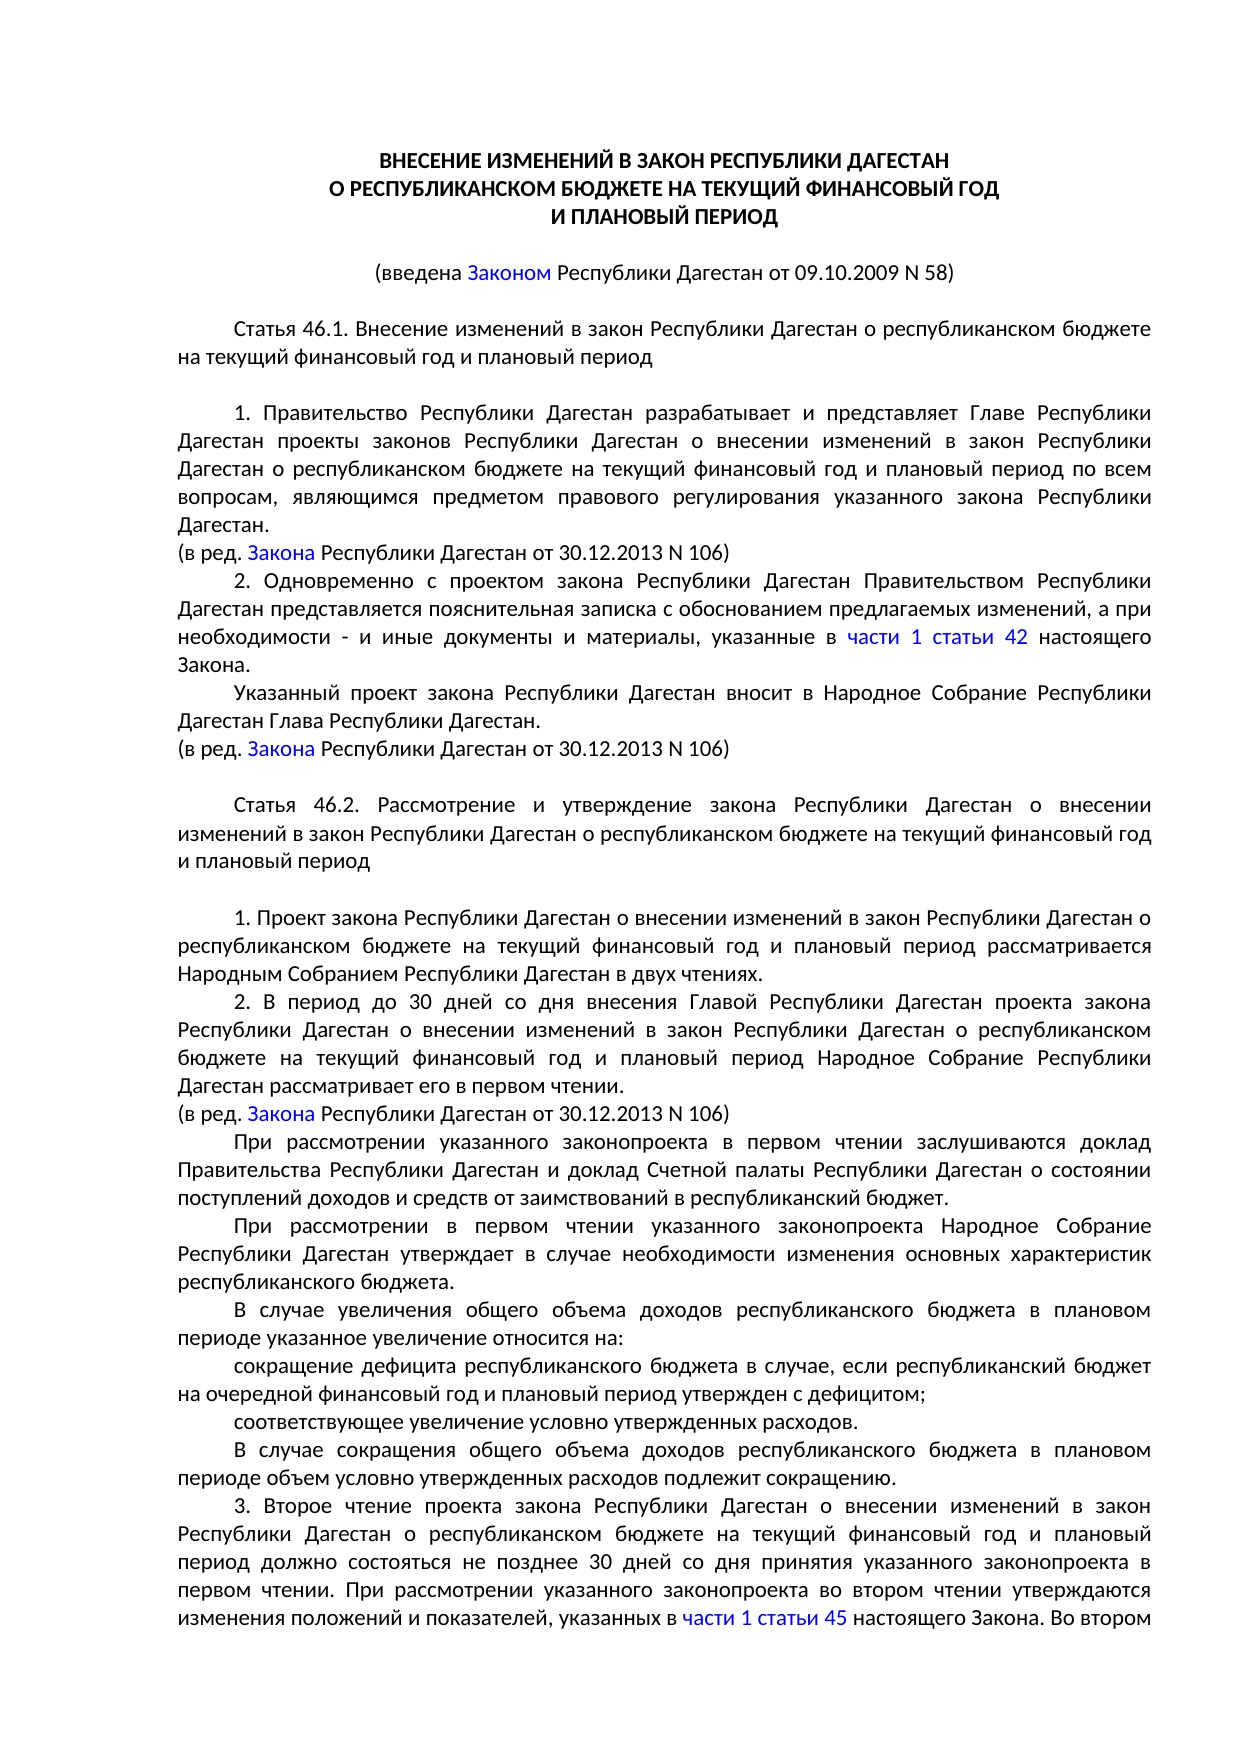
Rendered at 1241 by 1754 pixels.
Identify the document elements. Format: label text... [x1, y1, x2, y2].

text В случае увеличения общего объема доходов республиканского бюджета в плановом периоде указанное увеличение относится на: [177, 1295, 1152, 1351]
text Указанный проект закона Республики Дагестан вносит в Народное Собрание Республики Дагестан Глава Республики Дагестан. [177, 678, 1152, 734]
text (введена Законом Республики Дагестан от 09.10.2009 N 58) [177, 258, 1152, 286]
text ВНЕСЕНИЕ ИЗМЕНЕНИЙ В ЗАКОН РЕСПУБЛИКИ ДАГЕСТАН [177, 146, 1152, 174]
text сокращение дефицита республиканского бюджета в случае, если республиканский бюджет на очередной финансовый год и плановый период утвержден с дефицитом; [177, 1351, 1152, 1407]
text В случае сокращения общего объема доходов республиканского бюджета в плановом периоде объем условно утвержденных расходов подлежит сокращению. [177, 1435, 1152, 1491]
text 2. В период до 30 дней со дня внесения Главой Республики Дагестан проекта закона Республики Дагестан о внесении изменений в закон Республики Дагестан о республиканском бюджете на текущий финансовый год и плановый период Народное Собрание Республики Дагестан рассматривает его в первом чтении. [177, 987, 1152, 1099]
text 1. Правительство Республики Дагестан разрабатывает и представляет Главе Республики Дагестан проекты законов Республики Дагестан о внесении изменений в закон Республики Дагестан о республиканском бюджете на текущий финансовый год и плановый период по всем вопросам, являющимся предметом правового регулирования указанного закона Республики Дагестан. [177, 398, 1152, 538]
text 2. Одновременно с проектом закона Республики Дагестан Правительством Республики Дагестан представляется пояснительная записка с обоснованием предлагаемых изменений, а при необходимости - и иные документы и материалы, указанные в части 1 статьи 42 настоящего Закона. [177, 566, 1152, 678]
text О РЕСПУБЛИКАНСКОМ БЮДЖЕТЕ НА ТЕКУЩИЙ ФИНАНСОВЫЙ ГОД [177, 174, 1152, 202]
text (в ред. Закона Республики Дагестан от 30.12.2013 N 106) [177, 734, 1152, 763]
text Статья 46.2. Рассмотрение и утверждение закона Республики Дагестан о внесении изменений в закон Республики Дагестан о республиканском бюджете на текущий финансовый год и плановый период [177, 791, 1152, 875]
text соответствующее увеличение условно утвержденных расходов. [177, 1407, 1152, 1435]
text При рассмотрении указанного законопроекта в первом чтении заслушиваются доклад Правительства Республики Дагестан и доклад Счетной палаты Республики Дагестан о состоянии поступлений доходов и средств от заимствований в республиканский бюджет. [177, 1127, 1152, 1211]
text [177, 1491, 1152, 1631]
text При рассмотрении в первом чтении указанного законопроекта Народное Собрание Республики Дагестан утверждает в случае необходимости изменения основных характеристик республиканского бюджета. [177, 1211, 1152, 1295]
text Статья 46.1. Внесение изменений в закон Республики Дагестан о республиканском бюджете на текущий финансовый год и плановый период [177, 314, 1152, 370]
text 1. Проект закона Республики Дагестан о внесении изменений в закон Республики Дагестан о республиканском бюджете на текущий финансовый год и плановый период рассматривается Народным Собранием Республики Дагестан в двух чтениях. [177, 903, 1152, 987]
text И ПЛАНОВЫЙ ПЕРИОД [177, 202, 1152, 230]
text (в ред. Закона Республики Дагестан от 30.12.2013 N 106) [177, 1099, 1152, 1127]
text (в ред. Закона Республики Дагестан от 30.12.2013 N 106) [177, 538, 1152, 566]
